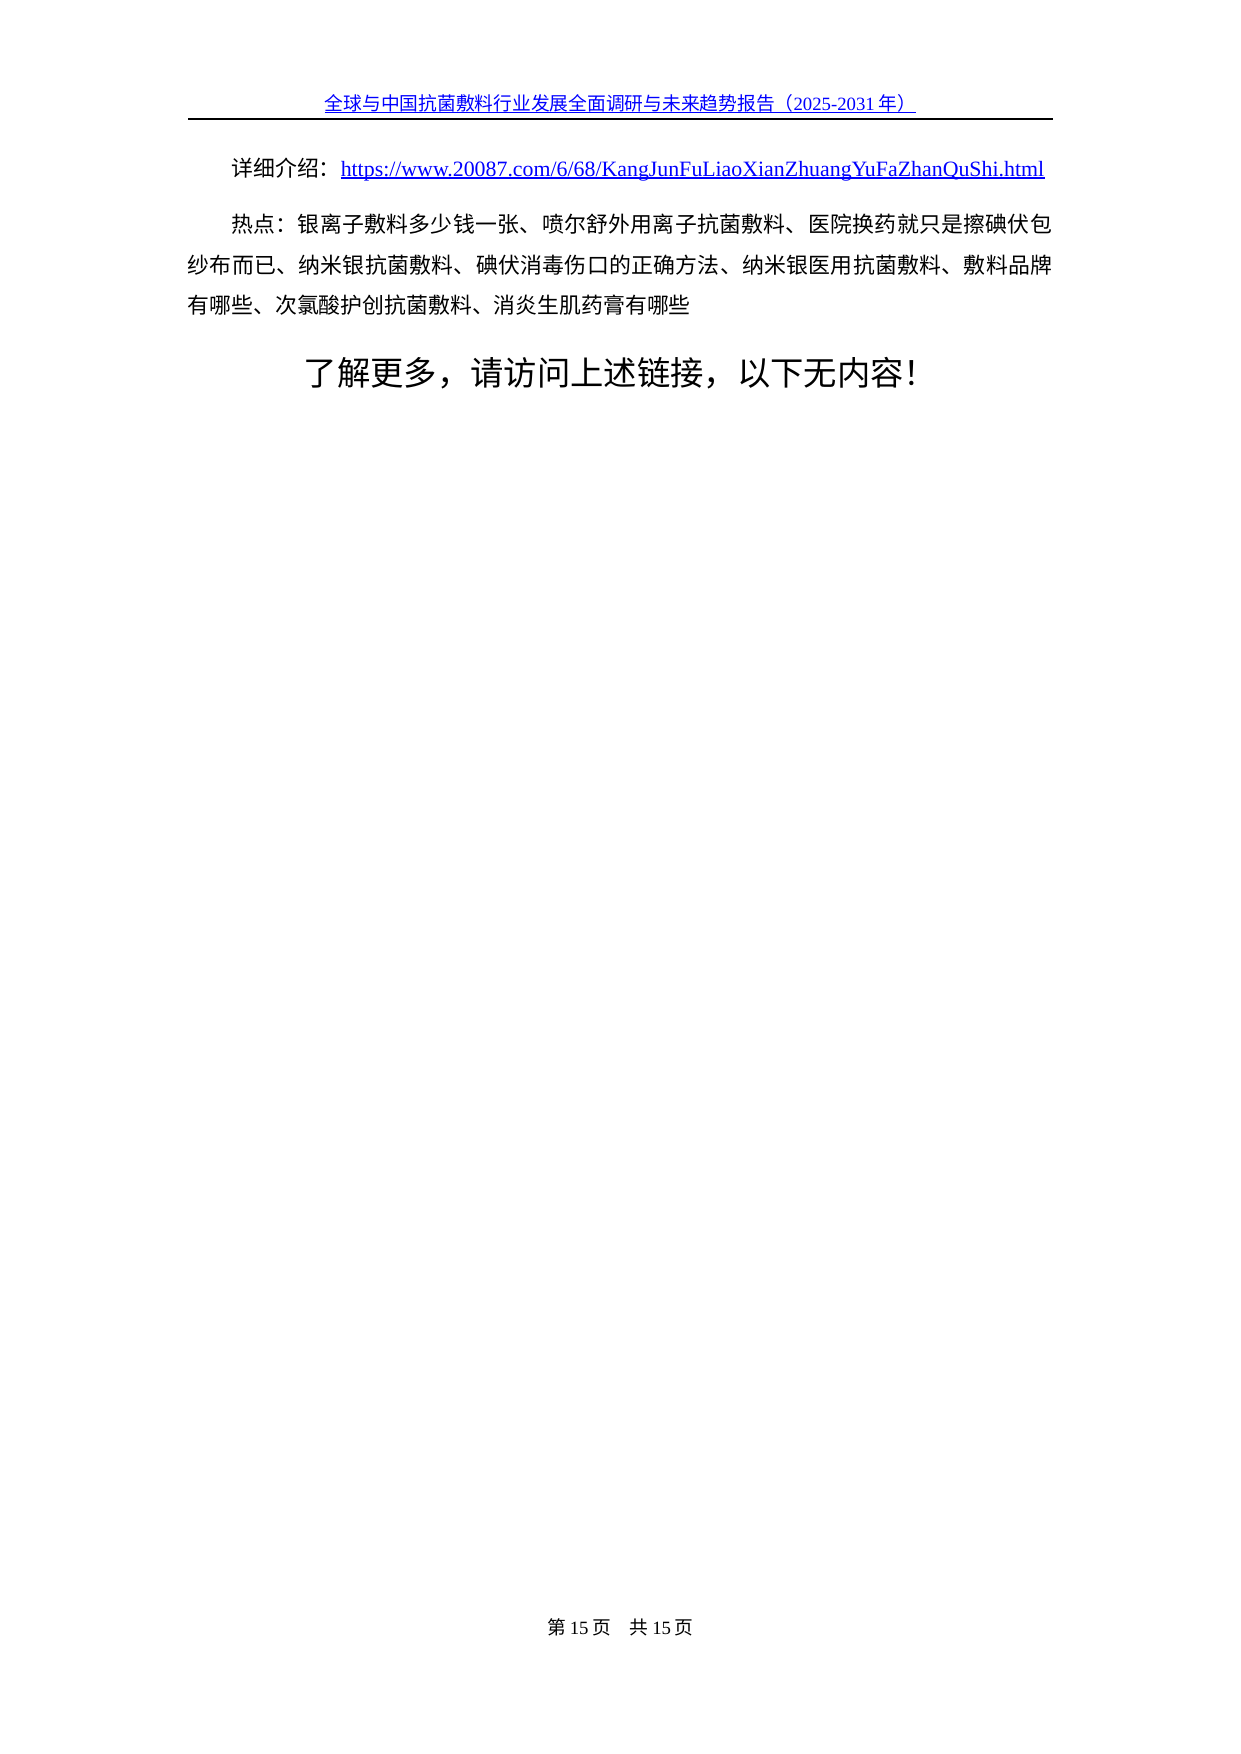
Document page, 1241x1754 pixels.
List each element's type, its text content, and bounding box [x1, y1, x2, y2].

text 热点：银离子敷料多少钱一张、喷尔舒外用离子抗菌敷料、医院换药就只是擦碘伏包纱布而已、纳米银抗菌敷料、碘伏消毒伤口的正确方法、纳米银医用抗菌敷料、敷料品牌有哪些、次氯酸护创抗菌敷料、消炎生肌药膏有哪些 [187, 207, 1053, 321]
title 了解更多，请访问上述链接，以下无内容！ [187, 338, 1053, 403]
text 详细介绍：https://www.20087.com/6/68/KangJunFuLiaoXianZhuangYuFaZhanQuShi.html [187, 150, 1053, 183]
